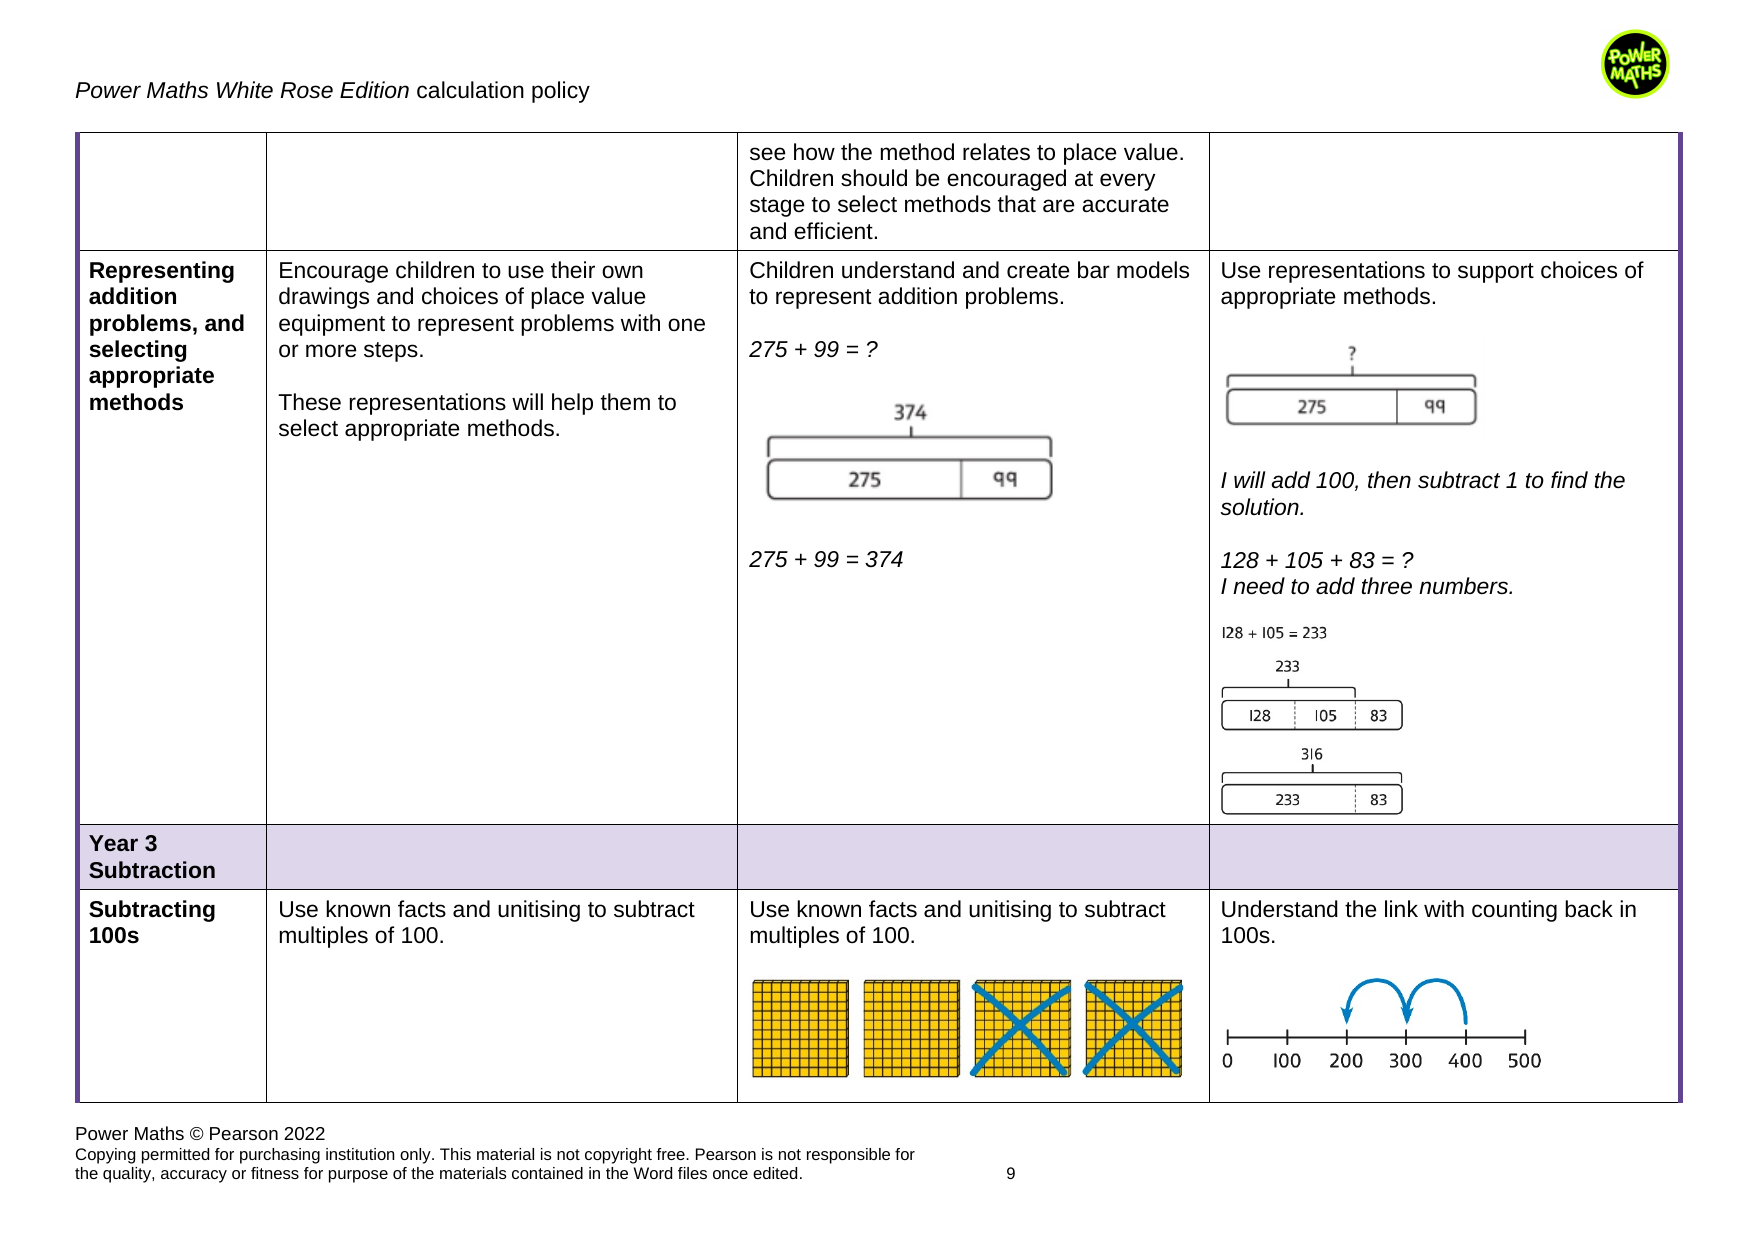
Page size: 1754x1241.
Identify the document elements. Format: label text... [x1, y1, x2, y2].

picture [1225, 336, 1487, 442]
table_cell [267, 890, 737, 1102]
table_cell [1210, 133, 1678, 250]
picture [1600, 29, 1670, 99]
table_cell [1210, 890, 1678, 1102]
table_cell Year 3 Subtraction [80, 825, 266, 889]
table_cell Use representations to support choices of appropriate methods. I will add 100, then subtract 1 to find the solution. 128 + 105 + 83 = ? I need to add three numbers. [1210, 251, 1678, 823]
picture [749, 388, 1070, 520]
table_cell Children understand and create bar models to represent addition problems. 275 + 99 = ? 275 + 99 = 374 [738, 251, 1209, 823]
picture [749, 975, 1184, 1080]
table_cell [738, 890, 1209, 1102]
table_cell Representing addition problems, and selecting appropriate methods [80, 251, 266, 823]
table_cell [267, 825, 737, 889]
table_cell Encourage children to use their own drawings and choices of place value equipment to represent problems with one or more steps. These representations will help them to select appropriate methods. [267, 251, 737, 823]
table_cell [267, 133, 737, 250]
table_cell [1210, 825, 1678, 889]
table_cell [738, 133, 1209, 250]
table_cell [80, 133, 266, 250]
table_cell Subtracting 100s [80, 890, 266, 1102]
table_cell [738, 825, 1209, 889]
picture [1220, 624, 1404, 818]
picture [1220, 975, 1542, 1070]
